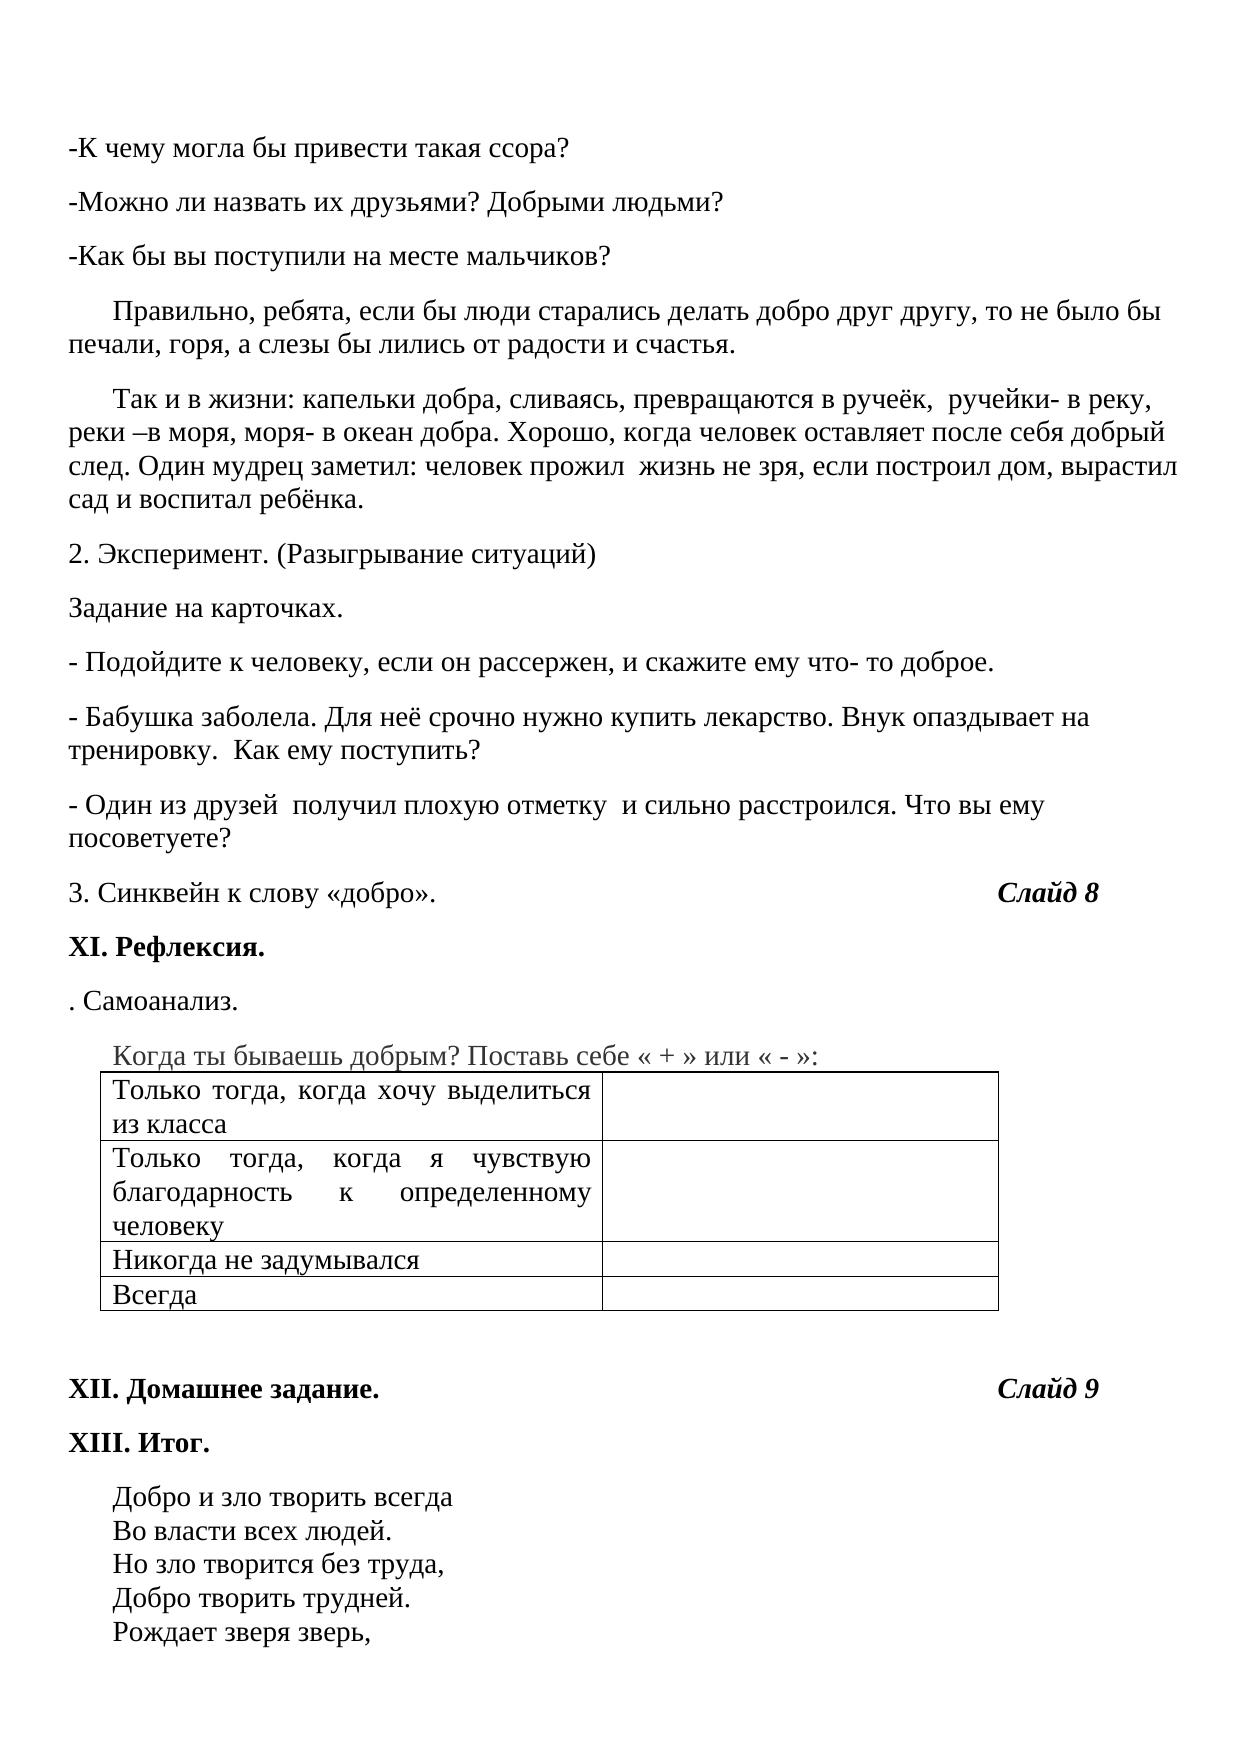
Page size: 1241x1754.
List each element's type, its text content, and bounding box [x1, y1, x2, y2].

text - Один из друзей получил плохую отметку и сильно расстроился. Что вы ему посоветуете? [68, 787, 1211, 854]
text . Самоанализ. [68, 983, 1211, 1017]
text -Можно ли назвать их друзьями? Добрыми людьми? [68, 184, 1211, 218]
text Но зло творится без труда, [68, 1547, 1211, 1580]
text Во власти всех людей. [68, 1513, 1211, 1547]
text Правильно, ребята, если бы люди старались делать добро друг другу, то не было бы печали, горя, а слезы бы лились от радости и счастья. [68, 293, 1211, 360]
table_cell [603, 1277, 998, 1310]
text ХI. Рефлексия. [68, 929, 1211, 963]
text Так и в жизни: капельки добра, сливаясь, превращаются в ручеёк, ручейки- в реку, реки –в моря, моря- в океан добра. Хорошо, когда человек оставляет после себя добрый след. Один мудрец заметил: человек прожил жизнь не зря, если построил дом, вырастил сад и воспитал ребёнка. [68, 381, 1211, 515]
table_cell Только тогда, когда я чувствую благодарность к определенному человеку [101, 1141, 602, 1241]
table_cell [603, 1141, 998, 1241]
text XII. Домашнее задание. Слайд 9 [68, 1371, 1211, 1404]
table_cell [603, 1242, 998, 1276]
text Когда ты бываешь добрым? Поставь себе « + » или « - »: [112, 1038, 1128, 1071]
text - Подойдите к человеку, если он рассержен, и скажите ему что- то доброе. [68, 644, 1211, 678]
text Рождает зверя зверь, [68, 1614, 1211, 1647]
text Добро творить трудней. [68, 1580, 1211, 1614]
text XIII. Итог. [68, 1425, 1211, 1459]
table_cell Всегда [101, 1277, 602, 1310]
text Добро и зло творить всегда [68, 1479, 1211, 1513]
text - Бабушка заболела. Для неё срочно нужно купить лекарство. Внук опаздывает на тренировку. Как ему поступить? [68, 699, 1211, 766]
text -К чему могла бы привести такая ссора? [68, 130, 1211, 163]
text 3. Синквейн к слову «добро». Слайд 8 [68, 875, 1211, 908]
table_header Только тогда, когда хочу выделиться из класса [101, 1073, 602, 1139]
text -Как бы вы поступили на месте мальчиков? [68, 238, 1211, 272]
text 2. Эксперимент. (Разыгрывание ситуаций) [68, 536, 1211, 569]
text Задание на карточках. [68, 590, 1211, 624]
table_cell Никогда не задумывался [101, 1242, 602, 1276]
table_header [603, 1073, 998, 1139]
